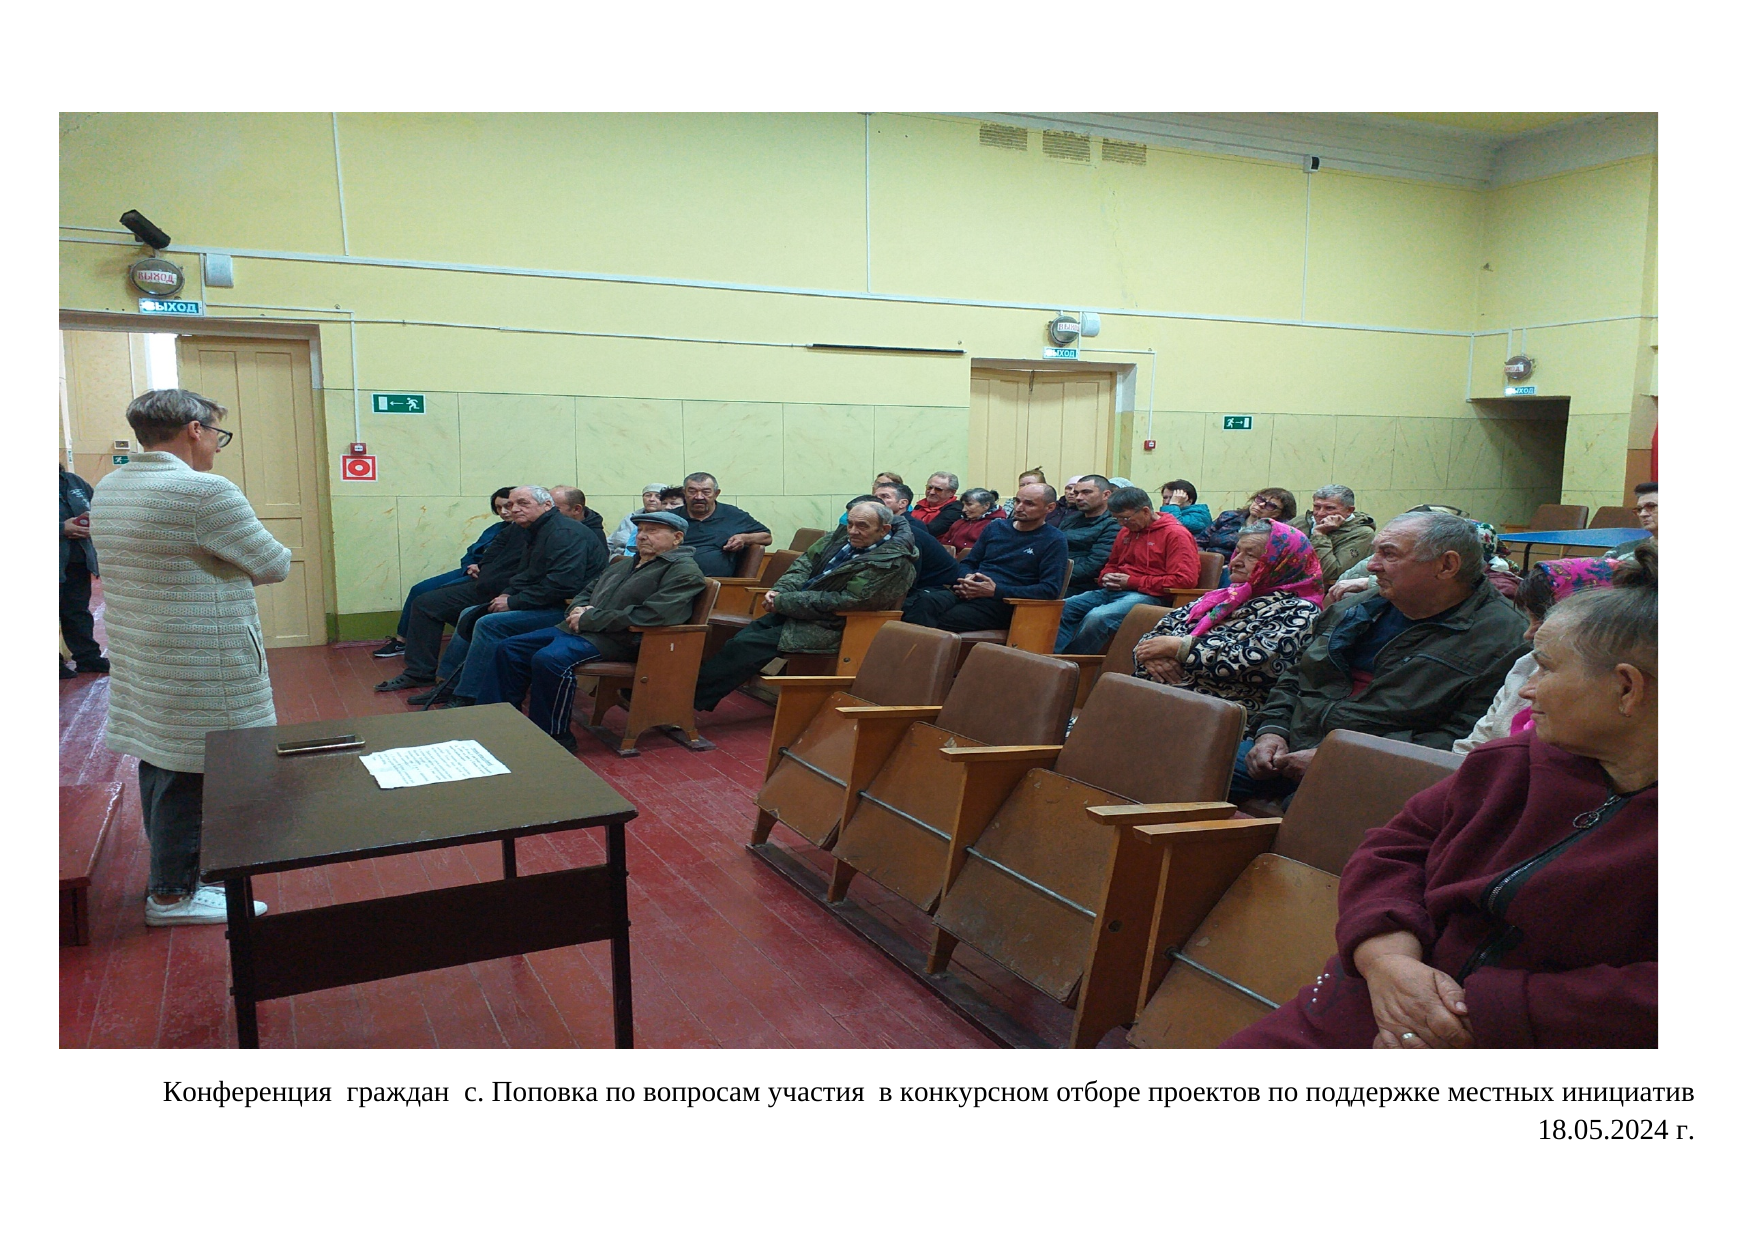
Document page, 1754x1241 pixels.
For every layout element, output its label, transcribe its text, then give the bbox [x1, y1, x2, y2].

text Конференция граждан с. Поповка по вопросам участия в конкурсном отборе проектов по поддержке местных инициатив 18.05.2024 г. [59, 1074, 1695, 1146]
picture [59, 112, 1659, 1049]
